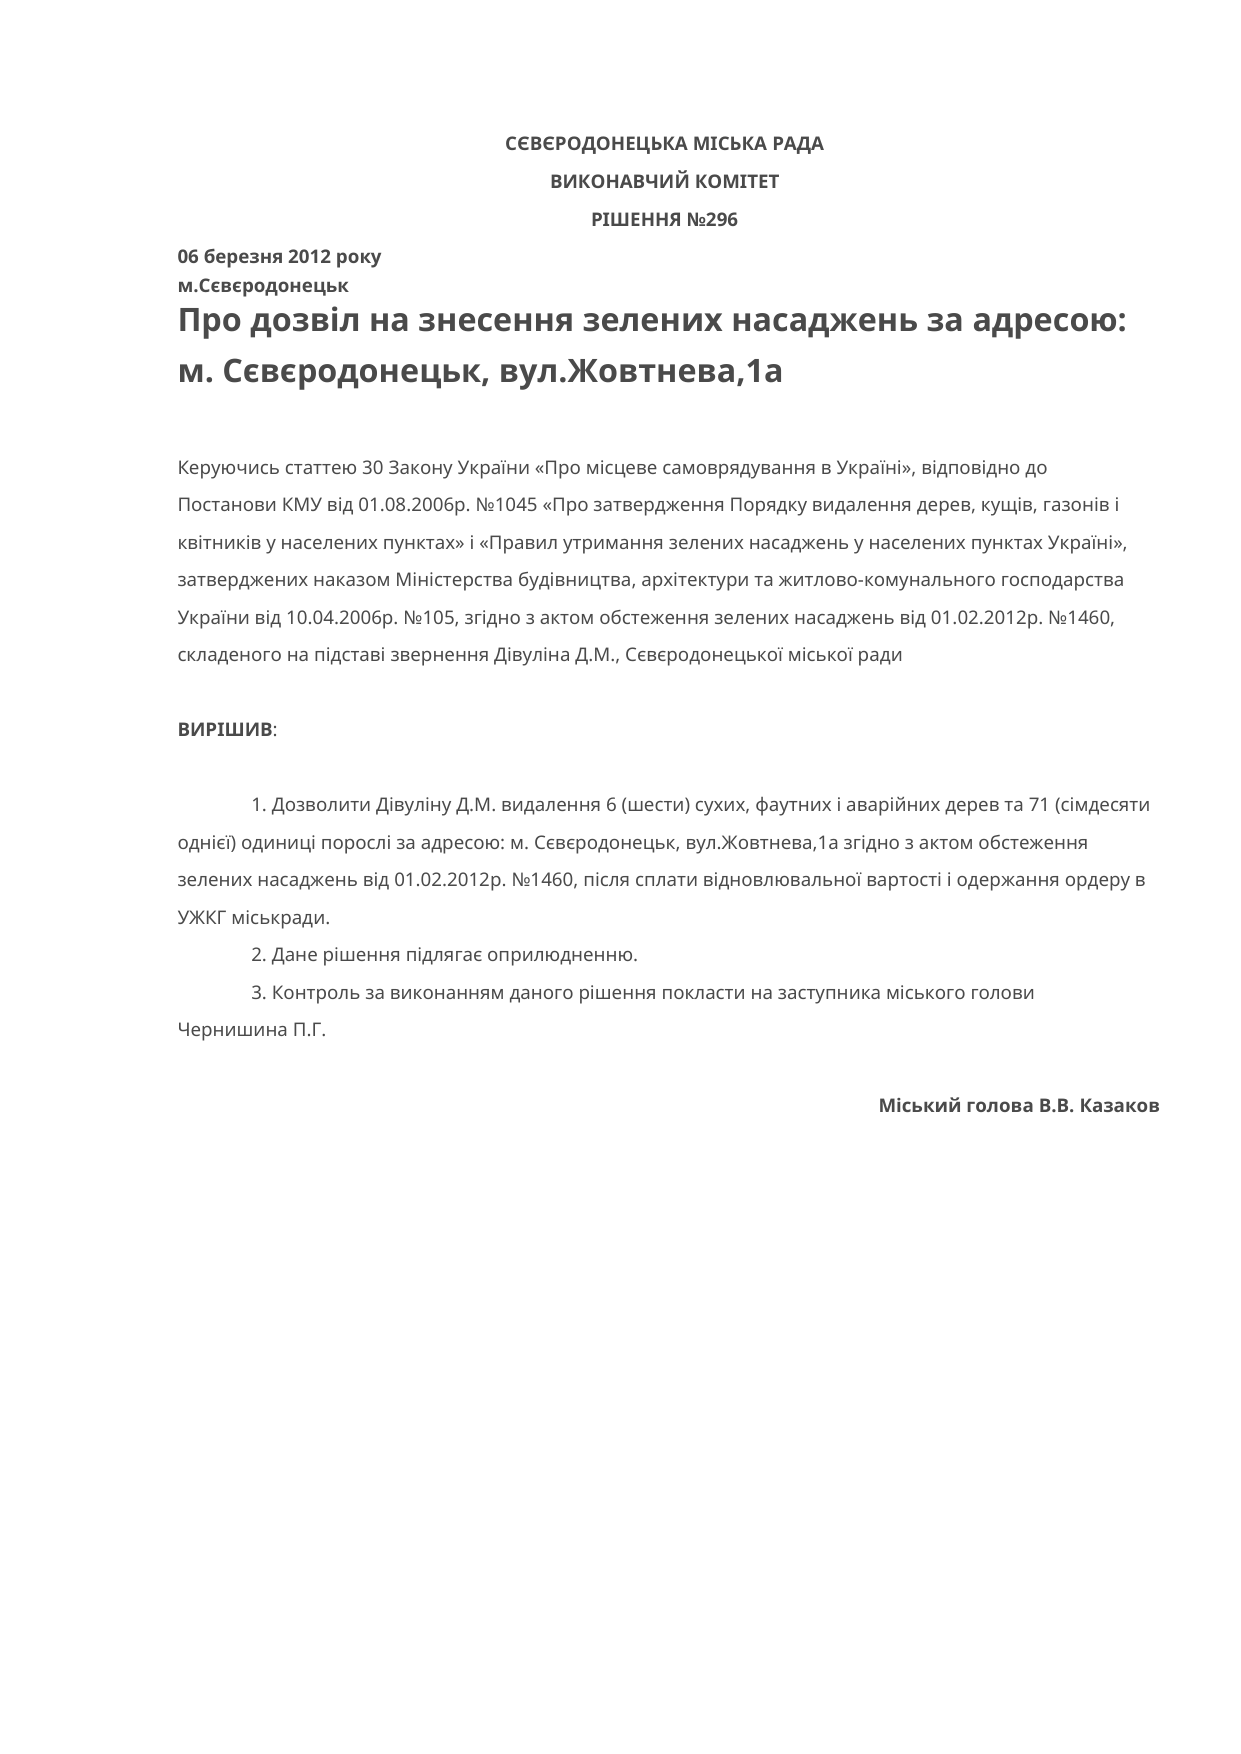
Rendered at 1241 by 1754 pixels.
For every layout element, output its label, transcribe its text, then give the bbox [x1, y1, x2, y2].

text РІШЕННЯ №296 [177, 193, 1152, 231]
text Керуючись статтею 30 Закону України «Про місцеве самоврядування в Україні», відповідно до Постанови КМУ від 01.08.2006р. №1045 «Про затвердження Порядку видалення дерев, кущів, газонів і квітників у населених пунктах» і «Правил утримання зелених насаджень у населених пунктах Україні», затверджених наказом Міністерства будівництва, архітектури та житлово-комунального господарства України від 10.04.2006р. №105, згідно з актом обстеження зелених насаджень від 01.02.2012р. №1460, складеного на підставі звернення Дівуліна Д.М., Сєвєродонецької міської ради [177, 442, 1152, 667]
text 2. Дане рішення підлягає оприлюдненню. [177, 930, 1141, 967]
text 06 березня 2012 року [177, 231, 1152, 269]
text Міський голова В.В. Казаков [177, 1080, 1160, 1118]
text м.Сєвєродонецьк [177, 269, 1152, 297]
text ВИРІШИВ: [177, 705, 1189, 742]
text 1. Дозволити Дівуліну Д.М. видалення 6 (шести) сухих, фаутних і аварійних дерев та 71 (сімдесяти однієї) одиниці порослі за адресою: м. Сєвєродонецьк, вул.Жовтнева,1а згідно з актом обстеження зелених насаджень від 01.02.2012р. №1460, після сплати відновлювальної вартості і одержання ордеру в УЖКГ міськради. [177, 780, 1156, 930]
text СЄВЄРОДОНЕЦЬКА МІСЬКА РАДА [177, 118, 1152, 156]
text ВИКОНАВЧИЙ КОМІТЕТ [177, 156, 1152, 193]
text 3. Контроль за виконанням даного рішення покласти на заступника міського голови Чернишина П.Г. [177, 967, 1142, 1042]
subtitle Про дозвіл на знесення зелених насаджень за адресою: м. Сєвєродонецьк, вул.Жовтнева,1а [177, 297, 1152, 392]
